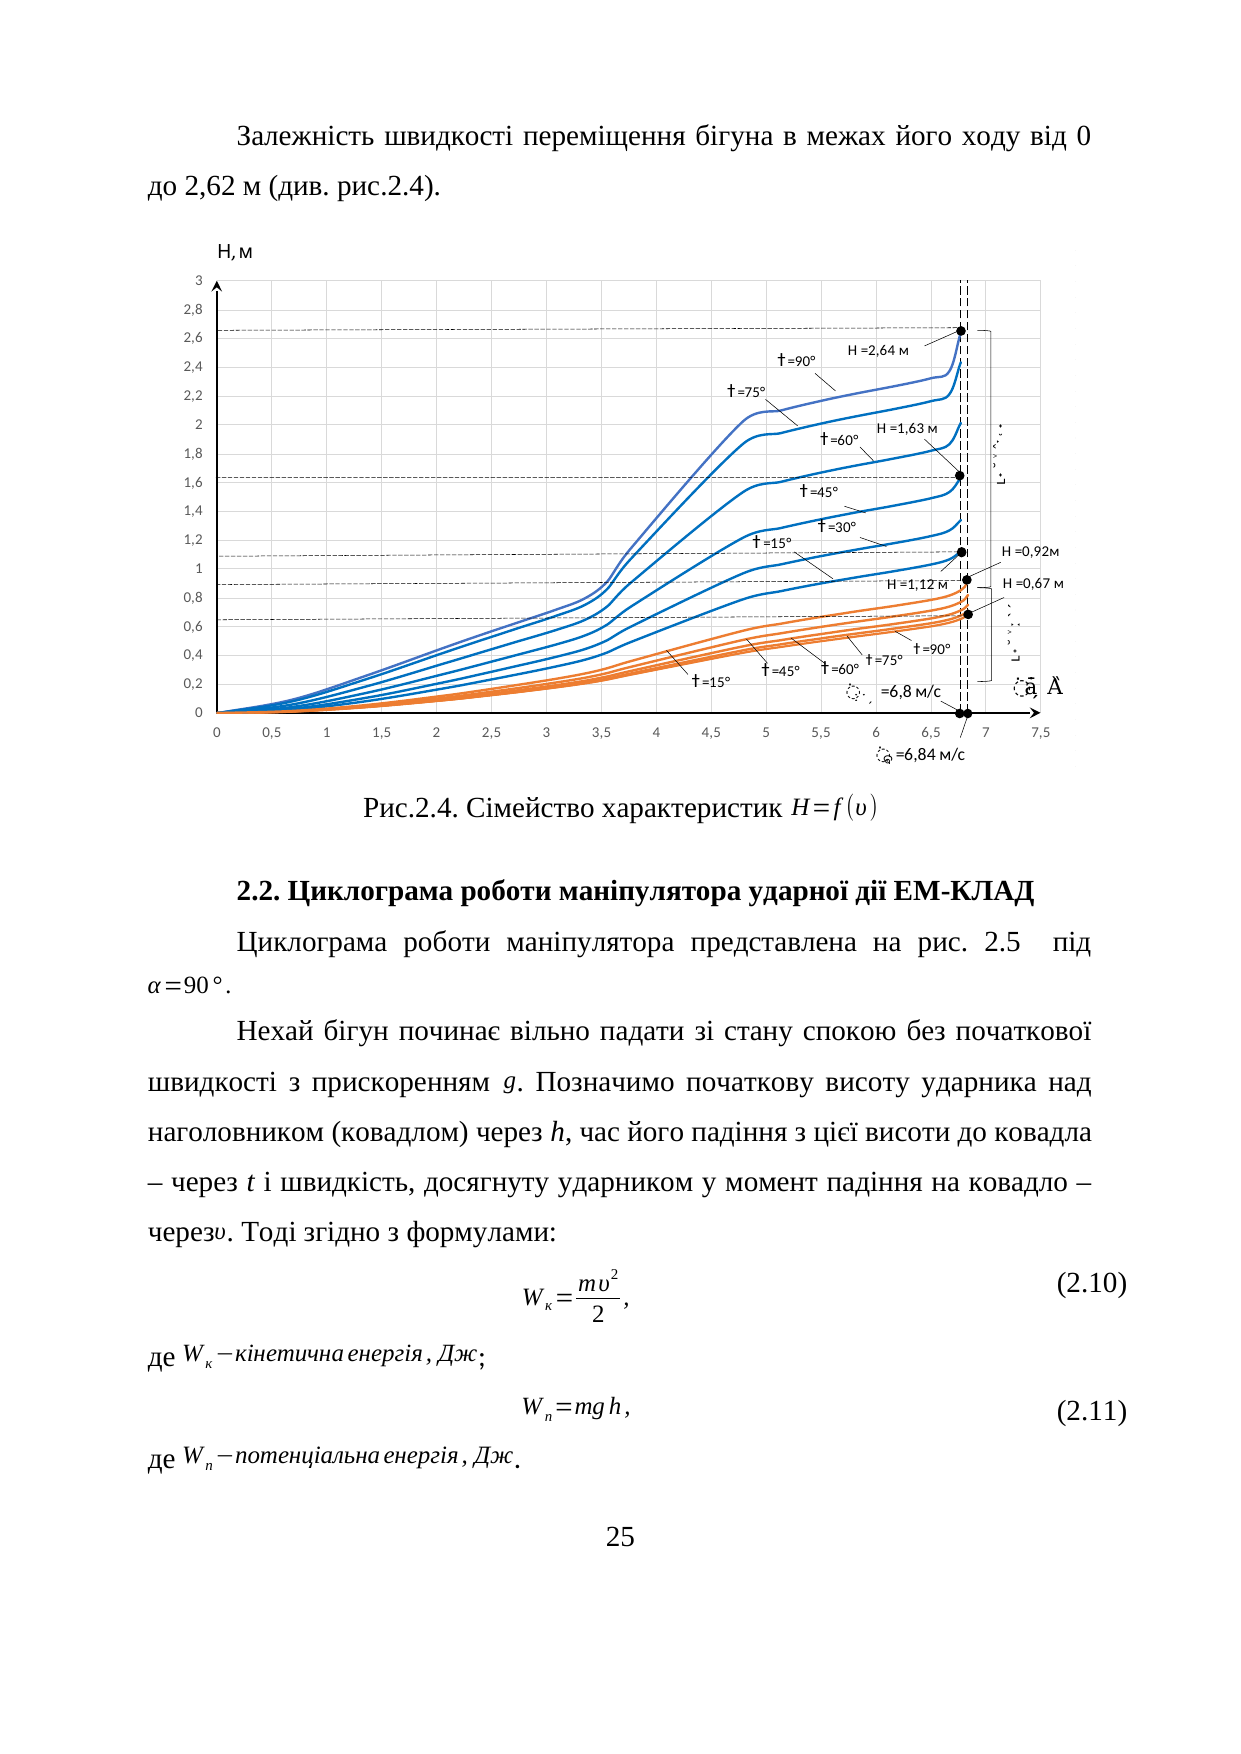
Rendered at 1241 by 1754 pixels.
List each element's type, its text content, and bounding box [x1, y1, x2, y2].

text Залежність швидкості переміщення бігуна в межах його ходу від 0 до 2,62 м (див. рис.2.4). [148, 118, 1092, 202]
text Рис.2.4. Сімейство характеристик [148, 790, 1092, 823]
text Нехай бігун починає вільно падати зі стану спокою без початкової швидкості з прискоренням . Позначимо початкову висоту ударника над наголовником (ковадлом) через h, час його падіння з цієї висоти до ковадла – через t і швидкість, досягнуту ударником у момент падіння на ковадло – через. Тоді згідно з формулами: [148, 1013, 1092, 1248]
table_header [148, 1393, 1004, 1440]
text 2.2. Циклограма роботи маніпулятора ударної дії ЕМ-КЛАД [148, 873, 1092, 907]
table_header [148, 1265, 1004, 1338]
text Циклограма роботи маніпулятора представлена на рис. 2.5 під [148, 924, 1092, 999]
text де . [148, 1440, 1092, 1475]
table_header (2.10) [1004, 1265, 1138, 1338]
text де ; [148, 1338, 1092, 1373]
table_header (2.11) [1004, 1393, 1138, 1440]
